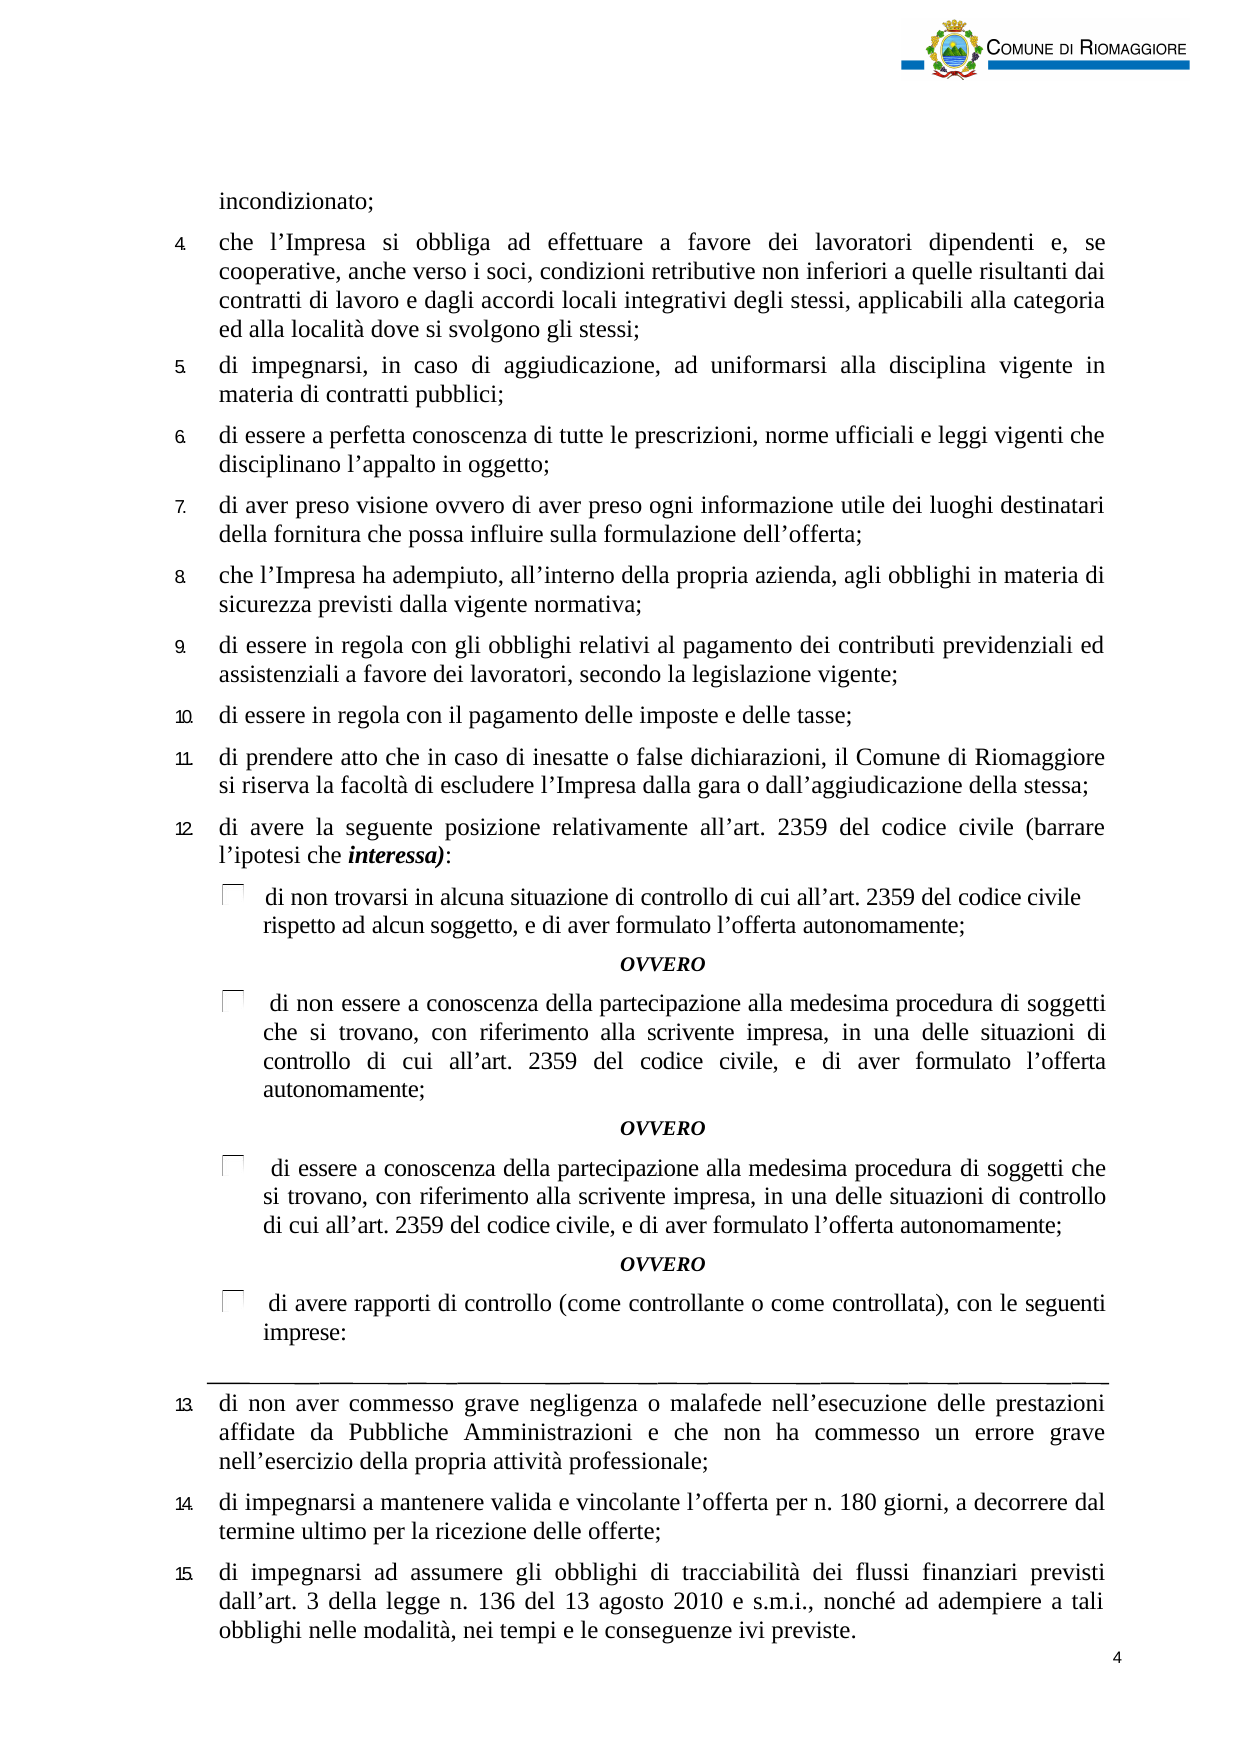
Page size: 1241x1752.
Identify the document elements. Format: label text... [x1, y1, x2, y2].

list di essere in regola con gli obblighi relativi al pagamento dei contributi previdenziali ed assistenziali a favore dei lavoratori, secondo la legislazione vigente; [174, 630, 1106, 688]
list di impegnarsi a mantenere valida e vincolante l’offerta per n. 180 giorni, a decorrere dal termine ultimo per la ricezione delle offerte; [174, 1487, 1106, 1545]
picture [901, 18, 1190, 81]
text di avere rapporti di controllo (come controllante o come controllata), con le seguenti imprese: [223, 1288, 1106, 1346]
list che l’Impresa ha adempiuto, all’interno della propria azienda, agli obblighi in materia di sicurezza previsti dalla vigente normativa; [174, 560, 1106, 618]
text di non essere a conoscenza della partecipazione alla medesima procedura di soggetti che si trovano, con riferimento alla scrivente impresa, in una delle situazioni di controllo di cui all’art. 2359 del codice civile, e di aver formulato l’offerta autonomamente; [223, 988, 1106, 1103]
picture [222, 1290, 244, 1312]
list di prendere atto che in caso di inesatte o false dichiarazioni, il Comune di Riomaggiore si riserva la facoltà di escludere l’Impresa dalla gara o dall’aggiudicazione della stessa; [174, 742, 1106, 799]
text OVVERO [405, 1116, 920, 1140]
picture [222, 884, 244, 905]
list di essere in regola con il pagamento delle imposte e delle tasse; [174, 700, 1122, 729]
list di aver preso visione ovvero di aver preso ogni informazione utile dei luoghi destinatari della fornitura che possa influire sulla formulazione dell’offerta; [174, 490, 1106, 548]
text OVVERO [405, 952, 920, 976]
list di impegnarsi ad assumere gli obblighi di tracciabilità dei flussi finanziari previsti dall’art. 3 della legge n. 136 del 13 agosto 2010 e s.m.i., nonché ad adempiere a tali obblighi nelle modalità, nei tempi e le conseguenze ivi previste. [174, 1557, 1106, 1643]
picture [222, 1155, 244, 1176]
text di non trovarsi in alcuna situazione di controllo di cui all’art. 2359 del codice civile rispetto ad alcun soggetto, e di aver formulato l’offerta autonomamente; [223, 882, 1106, 939]
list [174, 186, 1106, 215]
list di avere la seguente posizione relativamente all’art. 2359 del codice civile (barrare l’ipotesi che interessa): [174, 812, 1106, 869]
list che l’Impresa si obbliga ad effettuare a favore dei lavoratori dipendenti e, se cooperative, anche verso i soci, condizioni retributive non inferiori a quelle risultanti dai contratti di lavoro e dagli accordi locali integrativi degli stessi, applicabili alla categoria ed alla località dove si svolgono gli stessi; [174, 227, 1107, 342]
list di non aver commesso grave negligenza o malafede nell’esecuzione delle prestazioni affidate da Pubbliche Amministrazioni e che non ha commesso un errore grave nell’esercizio della propria attività professionale; [174, 1388, 1106, 1474]
text di essere a conoscenza della partecipazione alla medesima procedura di soggetti che si trovano, con riferimento alla scrivente impresa, in una delle situazioni di controllo di cui all’art. 2359 del codice civile, e di aver formulato l’offerta autonomamente; [223, 1153, 1106, 1239]
picture [222, 990, 244, 1012]
text OVVERO [405, 1251, 920, 1276]
list di essere a perfetta conoscenza di tutte le prescrizioni, norme ufficiali e leggi vigenti che disciplinano l’appalto in oggetto; [174, 420, 1106, 478]
list di impegnarsi, in caso di aggiudicazione, ad uniformarsi alla disciplina vigente in materia di contratti pubblici; [174, 350, 1106, 408]
